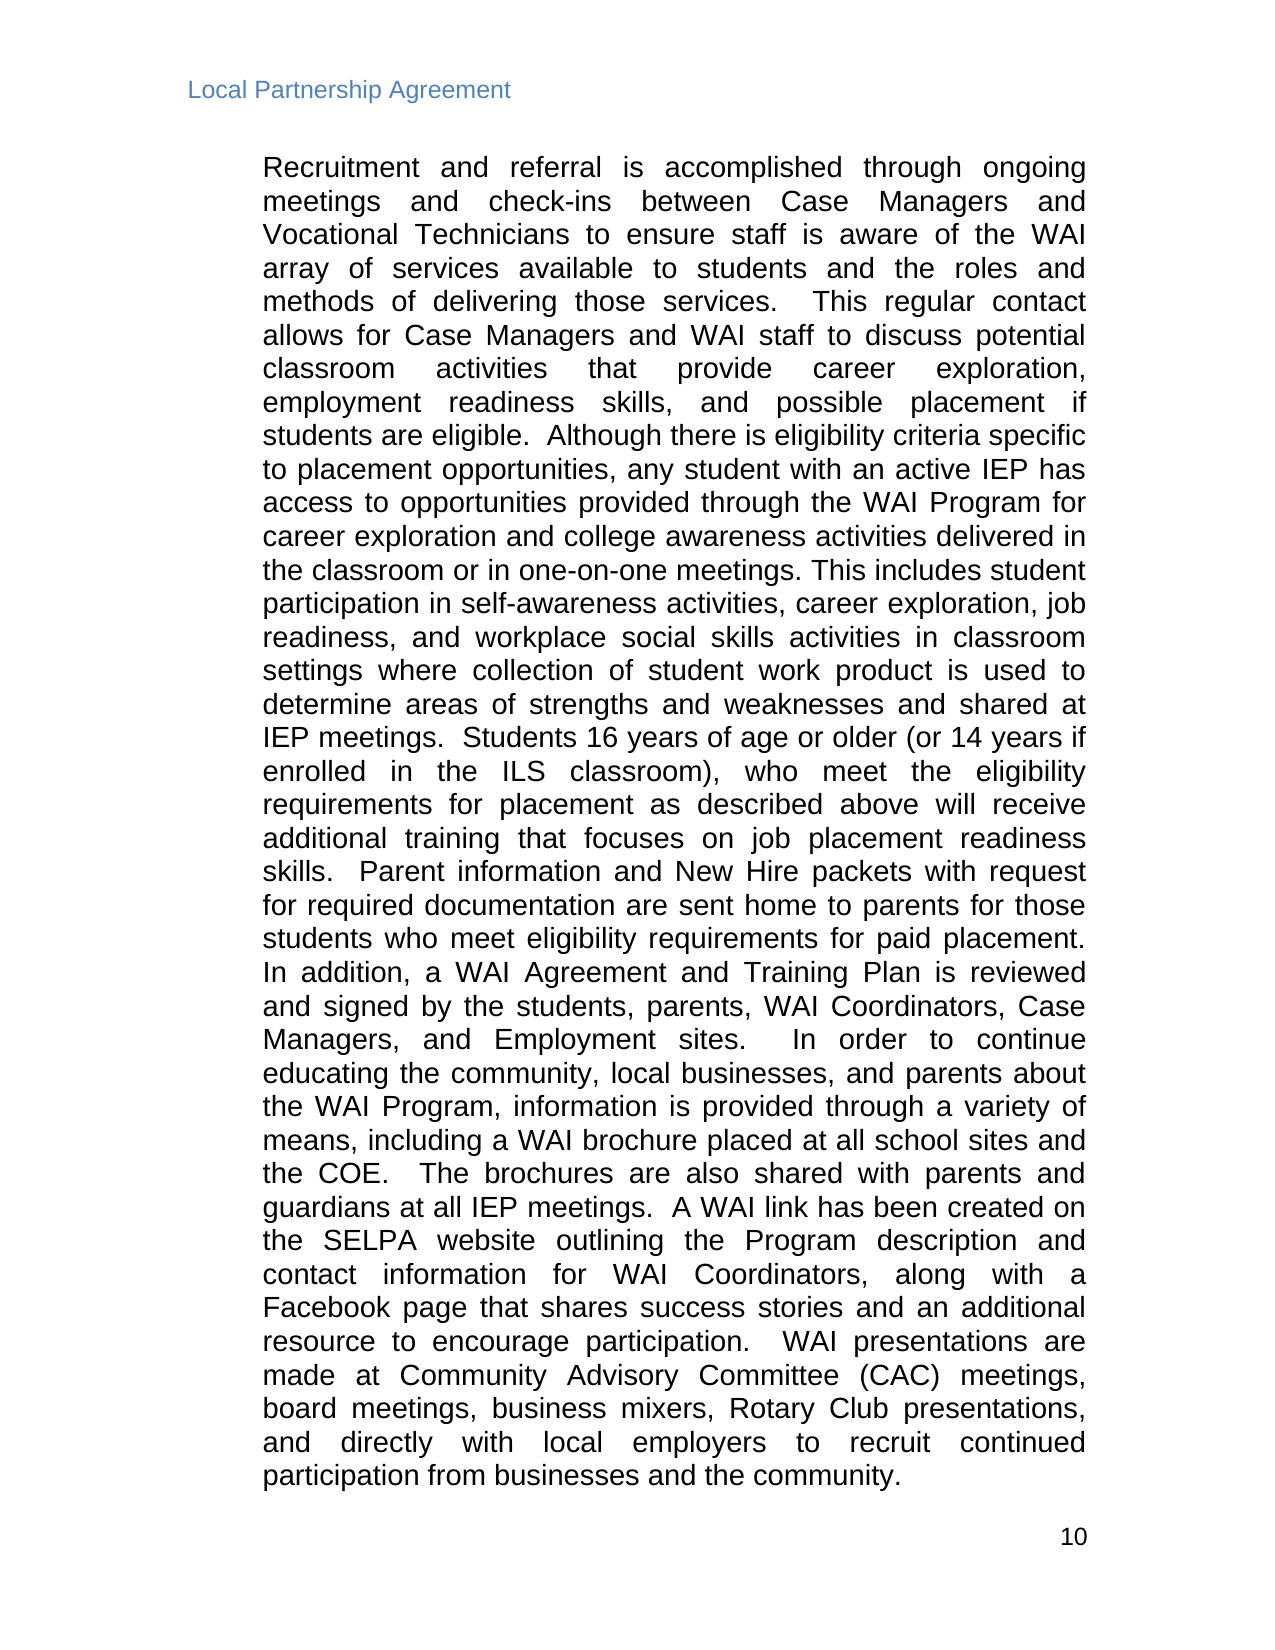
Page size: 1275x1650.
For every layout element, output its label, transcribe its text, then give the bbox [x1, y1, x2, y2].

text Recruitment and referral is accomplished through ongoing meetings and check-ins between Case Managers and Vocational Technicians to ensure staff is aware of the WAI array of services available to students and the roles and methods of delivering those services. This regular contact allows for Case Managers and WAI staff to discuss potential classroom activities that provide career exploration, employment readiness skills, and possible placement if students are eligible. Although there is eligibility criteria specific to placement opportunities, any student with an active IEP has access to opportunities provided through the WAI Program for career exploration and college awareness activities delivered in the classroom or in one-on-one meetings. This includes student participation in self-awareness activities, career exploration, job readiness, and workplace social skills activities in classroom settings where collection of student work product is used to determine areas of strengths and weaknesses and shared at IEP meetings. Students 16 years of age or older (or 14 years if enrolled in the ILS classroom), who meet the eligibility requirements for placement as described above will receive additional training that focuses on job placement readiness skills. Parent information and New Hire packets with request for required documentation are sent home to parents for those students who meet eligibility requirements for paid placement. In addition, a WAI Agreement and Training Plan is reviewed and signed by the students, parents, WAI Coordinators, Case Managers, and Employment sites. In order to continue educating the community, local businesses, and parents about the WAI Program, information is provided through a variety of means, including a WAI brochure placed at all school sites and the COE. The brochures are also shared with parents and guardians at all IEP meetings. A WAI link has been created on the SELPA website outlining the Program description and contact information for WAI Coordinators, along with a Facebook page that shares success stories and an additional resource to encourage participation. WAI presentations are made at Community Advisory Committee (CAC) meetings, board meetings, business mixers, Rotary Club presentations, and directly with local employers to recruit continued participation from businesses and the community. [262, 150, 1087, 1492]
